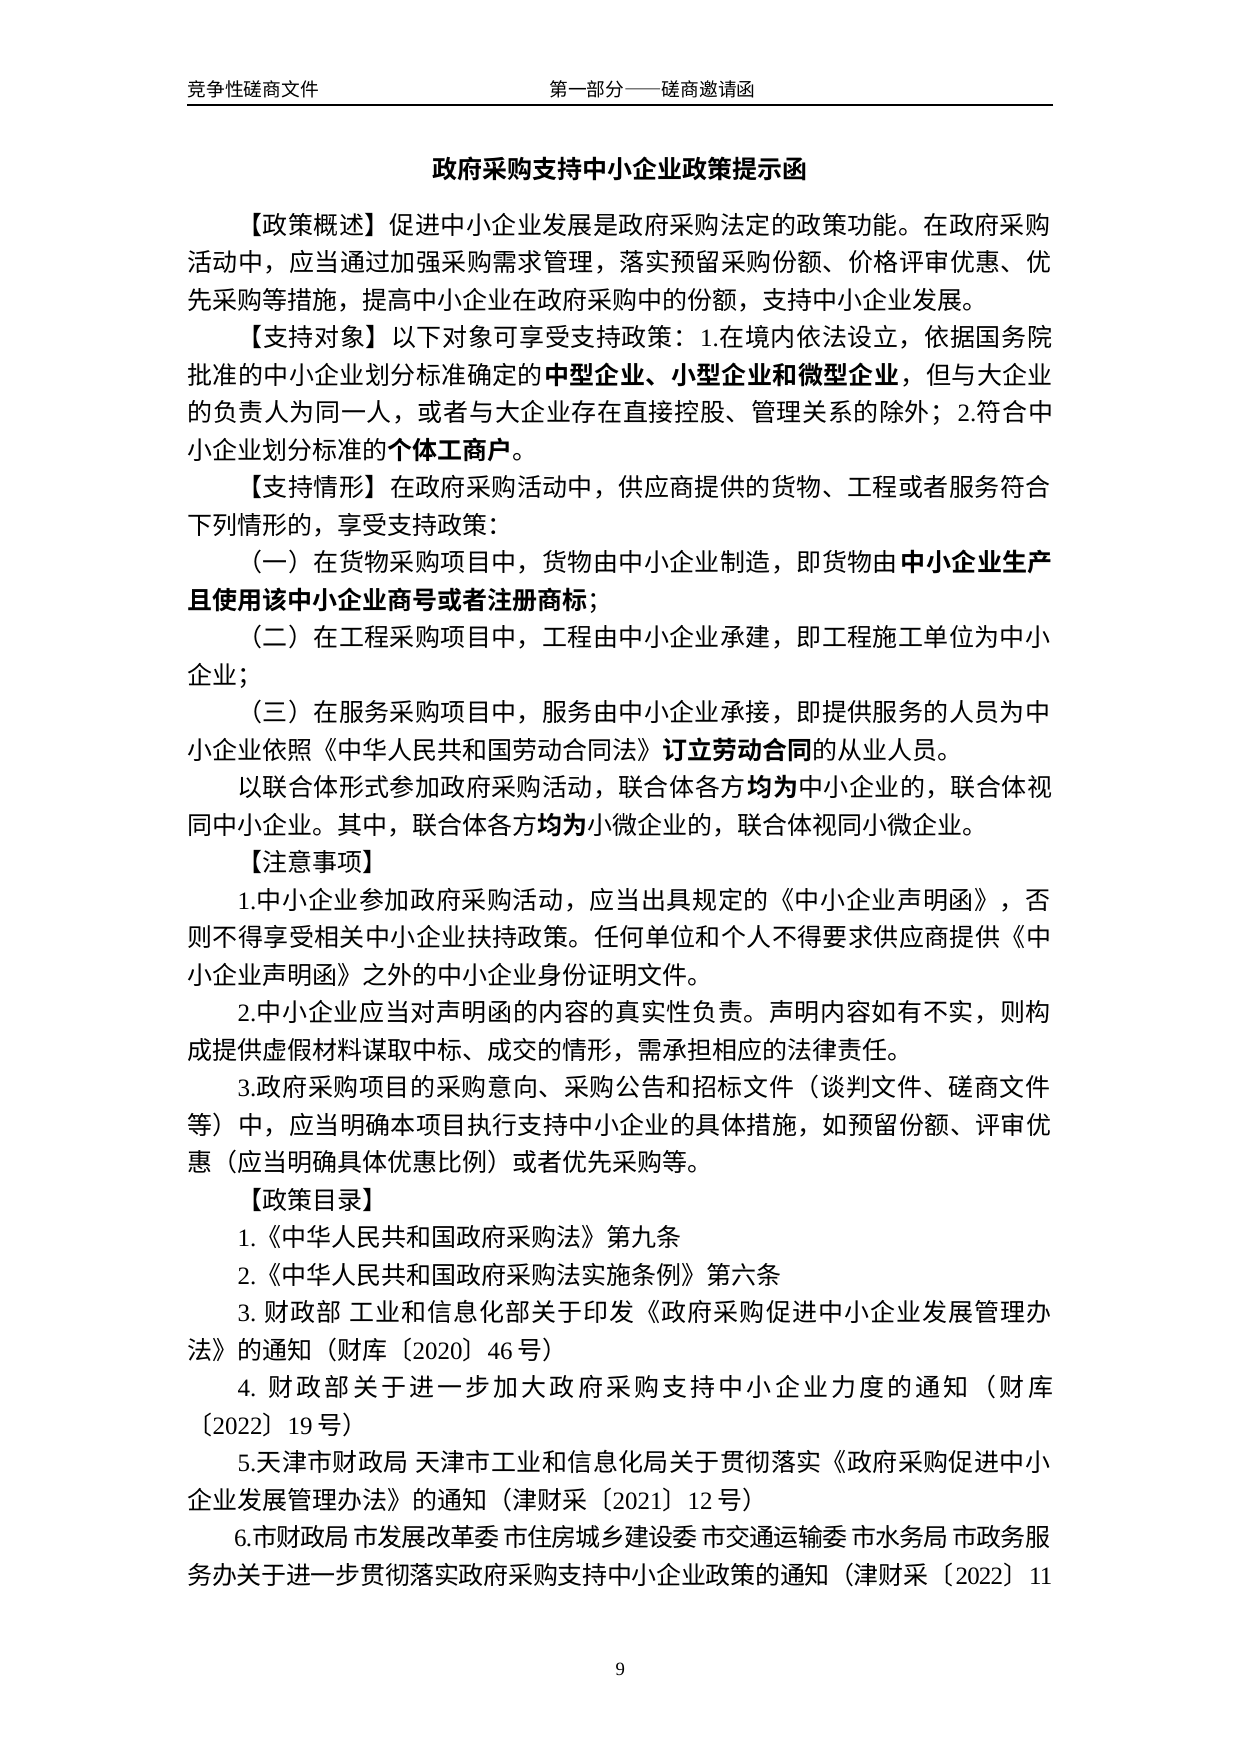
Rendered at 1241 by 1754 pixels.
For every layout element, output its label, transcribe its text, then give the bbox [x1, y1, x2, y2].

text 【支持对象】以下对象可享受支持政策：1.在境内依法设立，依据国务院批准的中小企业划分标准确定的中型企业、小型企业和微型企业，但与大企业的负责人为同一人，或者与大企业存在直接控股、管理关系的除外；2.符合中小企业划分标准的个体工商户。 [187, 317, 1053, 467]
text 3. 财政部 工业和信息化部关于印发《政府采购促进中小企业发展管理办法》的通知（财库〔2020〕46号） [187, 1292, 1053, 1367]
text 2.中小企业应当对声明函的内容的真实性负责。声明内容如有不实，则构成提供虚假材料谋取中标、成交的情形，需承担相应的法律责任。 [187, 992, 1053, 1067]
text （一）在货物采购项目中，货物由中小企业制造，即货物由中小企业生产且使用该中小企业商号或者注册商标； [187, 542, 1053, 617]
text 1.《中华人民共和国政府采购法》第九条 [187, 1217, 1053, 1254]
text 1.中小企业参加政府采购活动，应当出具规定的《中小企业声明函》，否则不得享受相关中小企业扶持政策。任何单位和个人不得要求供应商提供《中小企业声明函》之外的中小企业身份证明文件。 [187, 879, 1053, 992]
text （三）在服务采购项目中，服务由中小企业承接，即提供服务的人员为中小企业依照《中华人民共和国劳动合同法》订立劳动合同的从业人员。 [187, 692, 1053, 767]
text 政府采购支持中小企业政策提示函 [187, 150, 1053, 186]
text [187, 1517, 1053, 1592]
text 以联合体形式参加政府采购活动，联合体各方均为中小企业的，联合体视同中小企业。其中，联合体各方均为小微企业的，联合体视同小微企业。 [187, 767, 1053, 842]
text 【政策概述】促进中小企业发展是政府采购法定的政策功能。在政府采购活动中，应当通过加强采购需求管理，落实预留采购份额、价格评审优惠、优先采购等措施，提高中小企业在政府采购中的份额，支持中小企业发展。 [187, 204, 1053, 317]
text 【支持情形】在政府采购活动中，供应商提供的货物、工程或者服务符合下列情形的，享受支持政策： [187, 467, 1053, 542]
text 4. 财政部关于进一步加大政府采购支持中小企业力度的通知（财库〔2022〕19号） [187, 1367, 1053, 1442]
text 5.天津市财政局 天津市工业和信息化局关于贯彻落实《政府采购促进中小企业发展管理办法》的通知（津财采〔2021〕12号） [187, 1442, 1053, 1517]
text 3.政府采购项目的采购意向、采购公告和招标文件（谈判文件、磋商文件等）中，应当明确本项目执行支持中小企业的具体措施，如预留份额、评审优惠（应当明确具体优惠比例）或者优先采购等。 [187, 1067, 1053, 1179]
text 2.《中华人民共和国政府采购法实施条例》第六条 [187, 1254, 1053, 1292]
text 【注意事项】 [187, 842, 1053, 879]
text （二）在工程采购项目中，工程由中小企业承建，即工程施工单位为中小企业； [187, 617, 1053, 692]
text 【政策目录】 [187, 1179, 1053, 1217]
